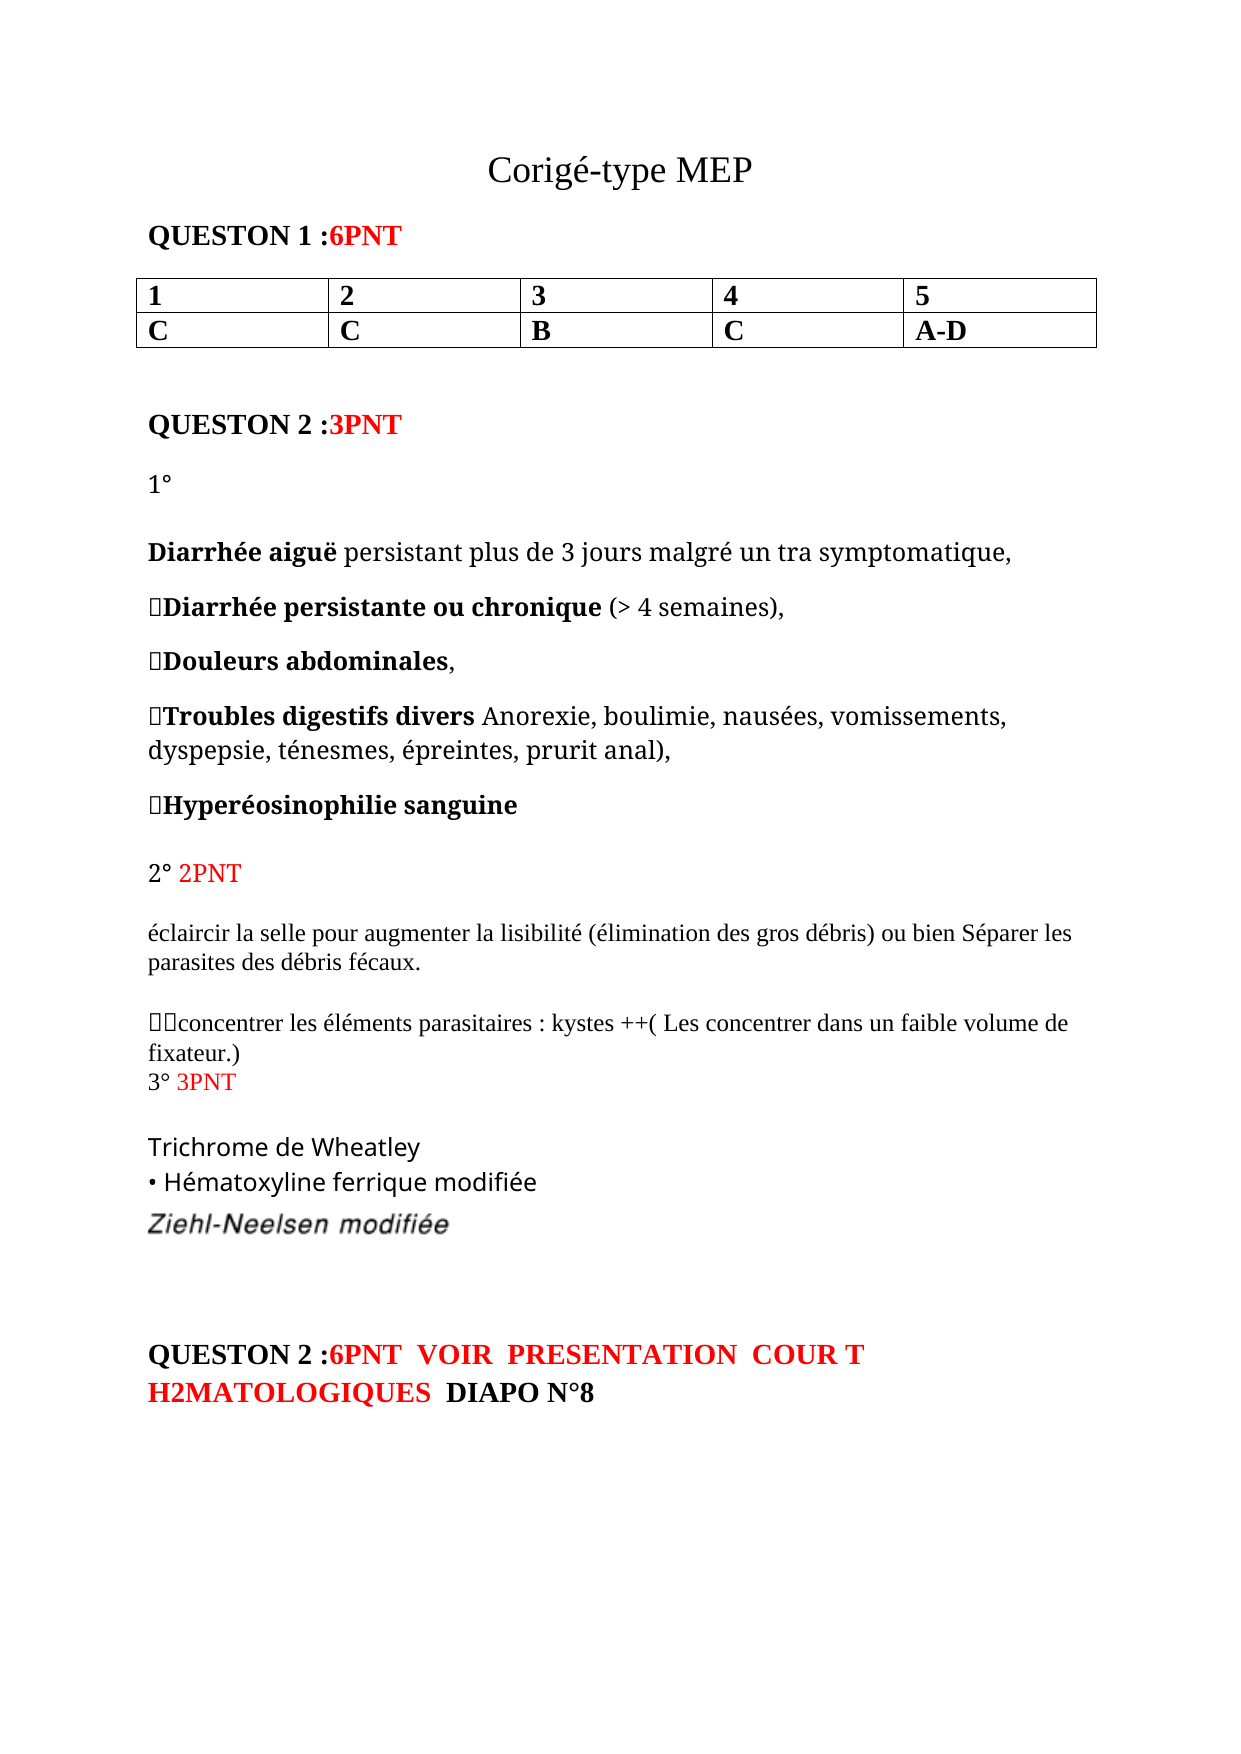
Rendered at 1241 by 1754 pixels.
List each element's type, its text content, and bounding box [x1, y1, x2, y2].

text QUESTON 2 :3PNT [148, 407, 1093, 441]
table_header 4 [713, 279, 903, 312]
text 1° [148, 466, 1093, 500]
text fixateur.) [148, 1038, 1093, 1067]
table_cell A-D [904, 313, 1096, 347]
text 3° 3PNT [148, 1067, 1093, 1096]
table_header 3 [521, 279, 712, 312]
text Corigé-type MEP [148, 148, 1093, 191]
table_cell C [137, 313, 328, 347]
text Troubles digestifs divers Anorexie, boulimie, nausées, vomissements, dyspepsie, ténesmes, épreintes, prurit anal), [148, 698, 1093, 767]
text 2° 2PNT [148, 855, 1093, 889]
text QUESTON 2 :6PNT VOIR PRESENTATION COUR T H2MATOLOGIQUES DIAPO N°8 [148, 1337, 1093, 1409]
text QUESTON 1 :6PNT [148, 218, 1093, 252]
text concentrer les éléments parasitaires : kystes ++( Les concentrer dans un faible volume de [148, 1004, 1093, 1038]
text Diarrhée persistante ou chronique (> 4 semaines), [148, 589, 1093, 623]
table_cell C [329, 313, 520, 347]
table_cell C [713, 313, 903, 347]
text Trichrome de Wheatley [148, 1130, 1093, 1164]
table_header 2 [329, 279, 520, 312]
table_cell B [521, 313, 712, 347]
text Diarrhée aiguë persistant plus de 3 jours malgré un tra symptomatique, [148, 534, 1093, 568]
table_header 1 [137, 279, 328, 312]
table_header 5 [904, 279, 1096, 312]
text éclaircir la selle pour augmenter la lisibilité (élimination des gros débris) ou bien Séparer les parasites des débris fécaux. [148, 918, 1093, 976]
text Hyperéosinophilie sanguine [148, 787, 1093, 821]
text Douleurs abdominales, [148, 644, 1093, 678]
text • Hématoxyline ferrique modifiée [148, 1164, 1093, 1198]
